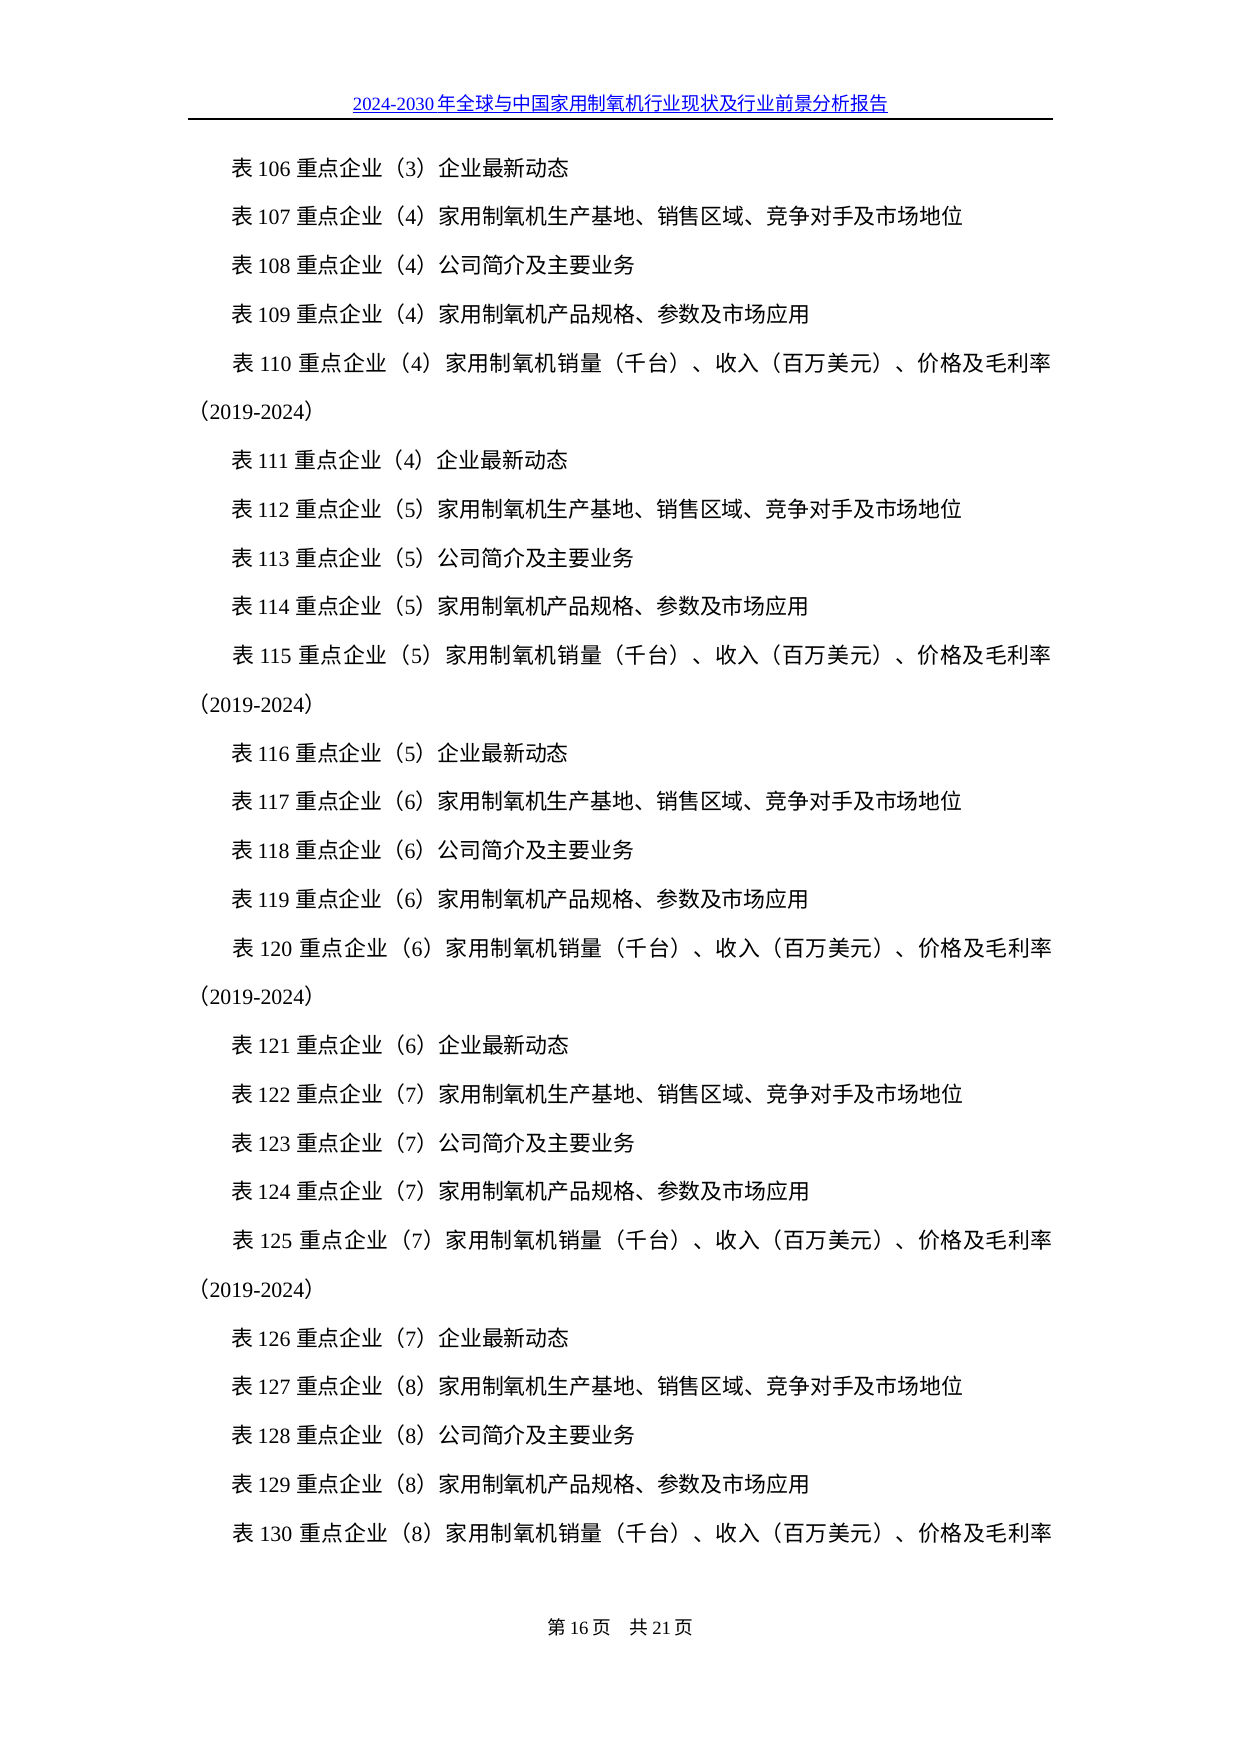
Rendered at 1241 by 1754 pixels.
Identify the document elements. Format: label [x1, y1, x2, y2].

text [187, 150, 1053, 1548]
